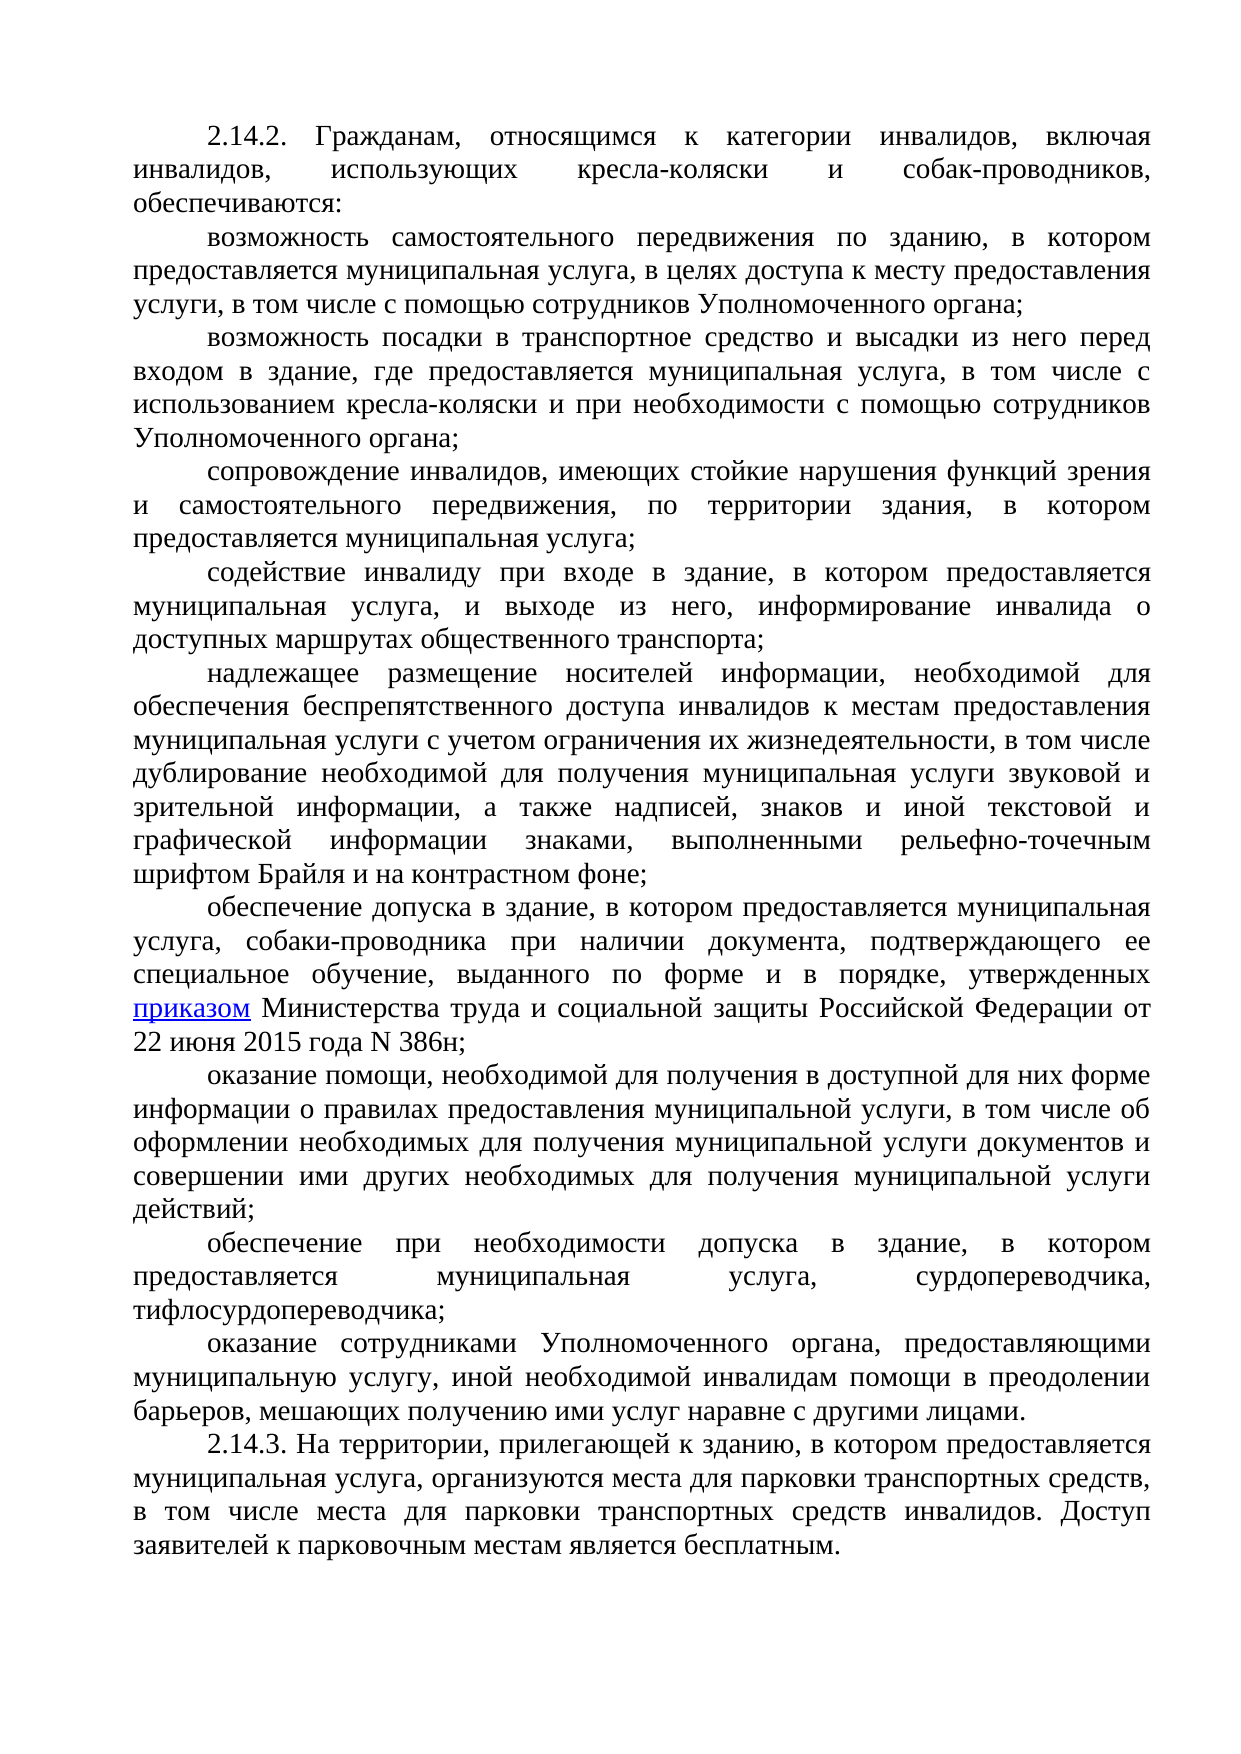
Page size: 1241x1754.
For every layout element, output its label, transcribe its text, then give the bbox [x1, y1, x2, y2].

text 2.14.2. Гражданам, относящимся к категории инвалидов, включая инвалидов, использующих кресла-коляски и собак-проводников, обеспечиваются: [133, 118, 1152, 219]
text возможность посадки в транспортное средство и высадки из него перед входом в здание, где предоставляется муниципальная услуга, в том числе с использованием кресла-коляски и при необходимости с помощью сотрудников Уполномоченного органа; [133, 319, 1152, 453]
text обеспечение допуска в здание, в котором предоставляется муниципальная услуга, собаки-проводника при наличии документа, подтверждающего ее специальное обучение, выданного по форме и в порядке, утвержденных приказом Министерства труда и социальной защиты Российской Федерации от 22 июня 2015 года N 386н; [133, 889, 1152, 1057]
text сопровождение инвалидов, имеющих стойкие нарушения функций зрения и самостоятельного передвижения, по территории здания, в котором предоставляется муниципальная услуга; [133, 453, 1152, 554]
text оказание помощи, необходимой для получения в доступной для них форме информации о правилах предоставления муниципальной услуги, в том числе об оформлении необходимых для получения муниципальной услуги документов и совершении ими других необходимых для получения муниципальной услуги действий; [133, 1057, 1152, 1225]
text обеспечение при необходимости допуска в здание, в котором предоставляется муниципальная услуга, сурдопереводчика, тифлосурдопереводчика; [133, 1225, 1152, 1326]
text оказание сотрудниками Уполномоченного органа, предоставляющими муниципальную услугу, иной необходимой инвалидам помощи в преодолении барьеров, мешающих получению ими услуг наравне с другими лицами. [133, 1326, 1152, 1426]
text надлежащее размещение носителей информации, необходимой для обеспечения беспрепятственного доступа инвалидов к местам предоставления муниципальная услуги с учетом ограничения их жизнедеятельности, в том числе дублирование необходимой для получения муниципальная услуги звуковой и зрительной информации, а также надписей, знаков и иной текстовой и графической информации знаками, выполненными рельефно-точечным шрифтом Брайля и на контрастном фоне; [133, 655, 1152, 889]
text 2.14.3. На территории, прилегающей к зданию, в котором предоставляется муниципальная услуга, организуются места для парковки транспортных средств, в том числе места для парковки транспортных средств инвалидов. Доступ заявителей к парковочным местам является бесплатным. [133, 1426, 1152, 1560]
text содействие инвалиду при входе в здание, в котором предоставляется муниципальная услуга, и выходе из него, информирование инвалида о доступных маршрутах общественного транспорта; [133, 554, 1152, 655]
text возможность самостоятельного передвижения по зданию, в котором предоставляется муниципальная услуга, в целях доступа к месту предоставления услуги, в том числе с помощью сотрудников Уполномоченного органа; [133, 219, 1152, 319]
